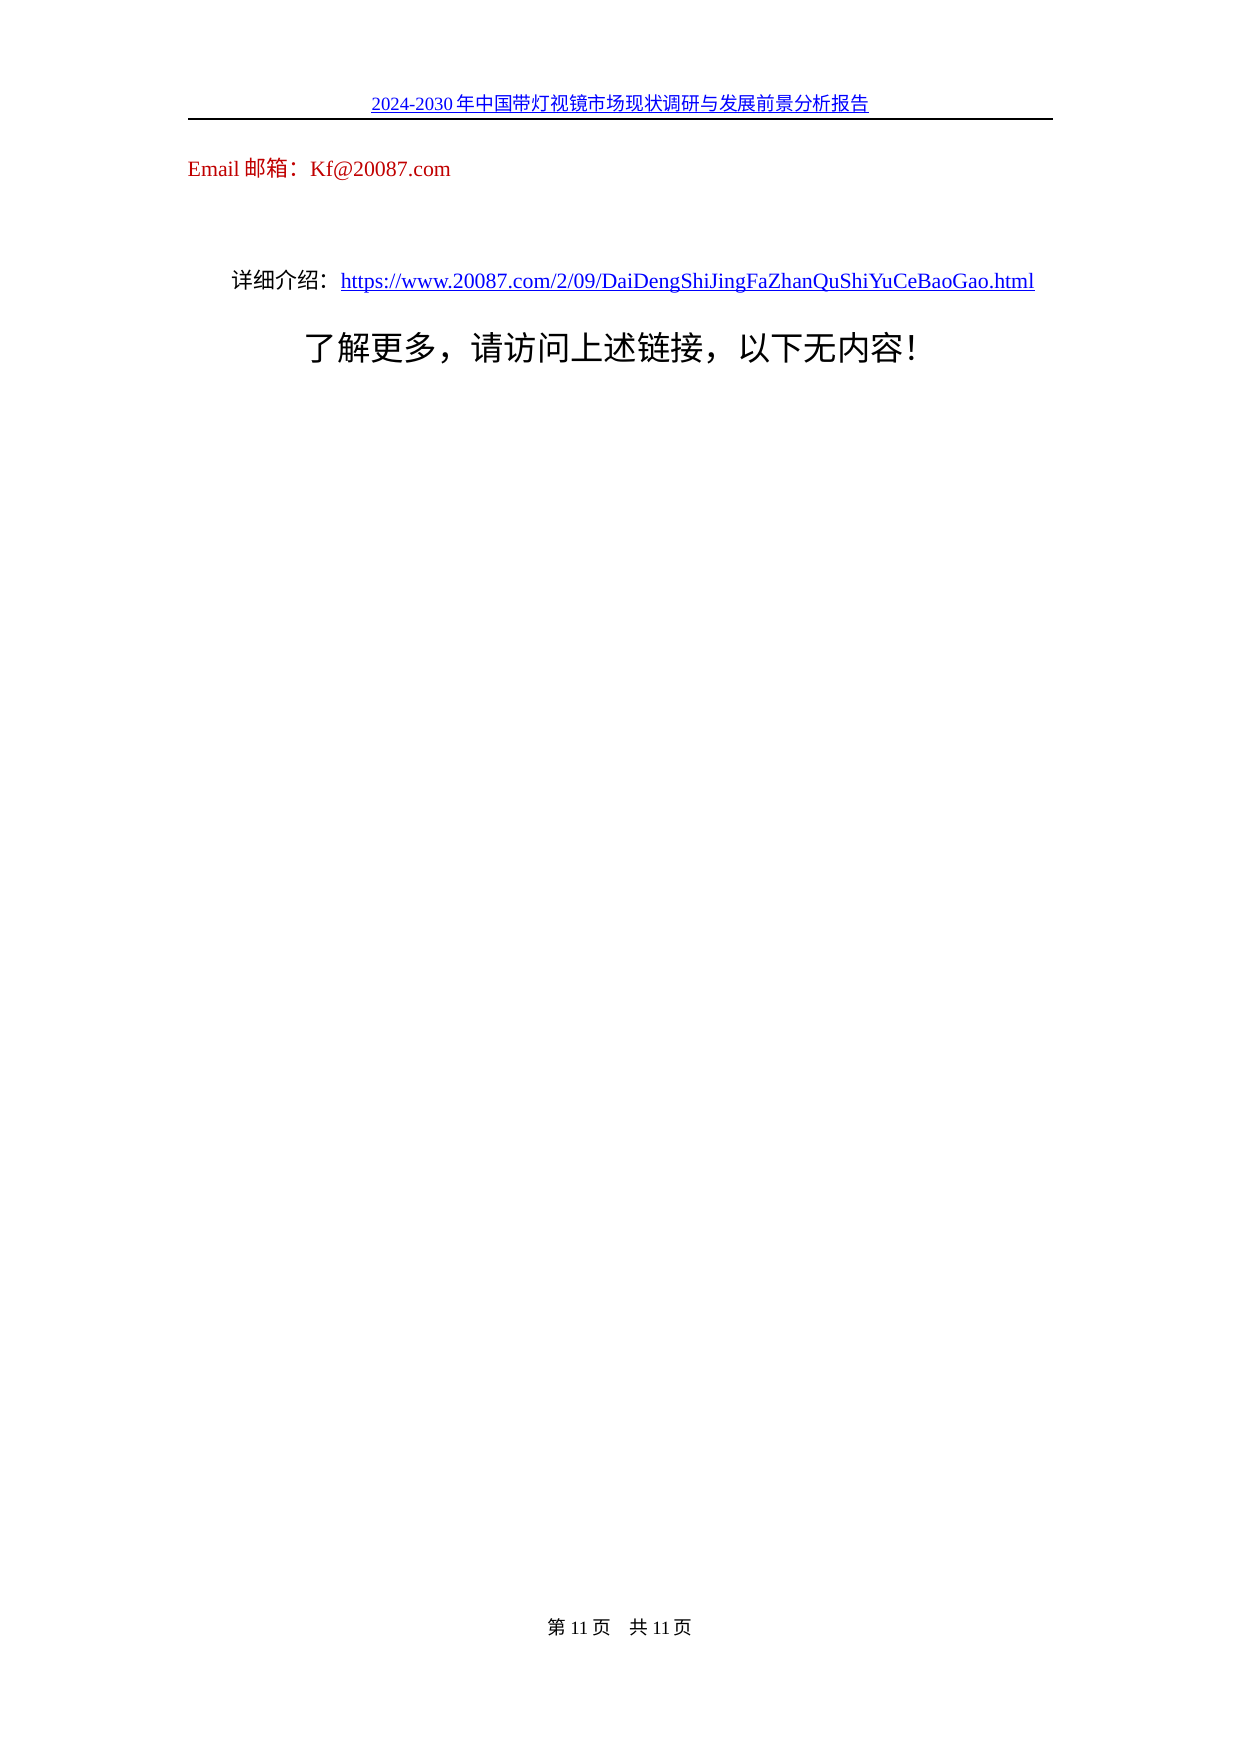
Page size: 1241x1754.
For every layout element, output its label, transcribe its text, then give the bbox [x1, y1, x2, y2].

text Email邮箱：Kf@20087.com [187, 150, 1053, 183]
title 了解更多，请访问上述链接，以下无内容！ [187, 313, 1053, 378]
text 详细介绍：https://www.20087.com/2/09/DaiDengShiJingFaZhanQuShiYuCeBaoGao.html [187, 263, 1053, 296]
